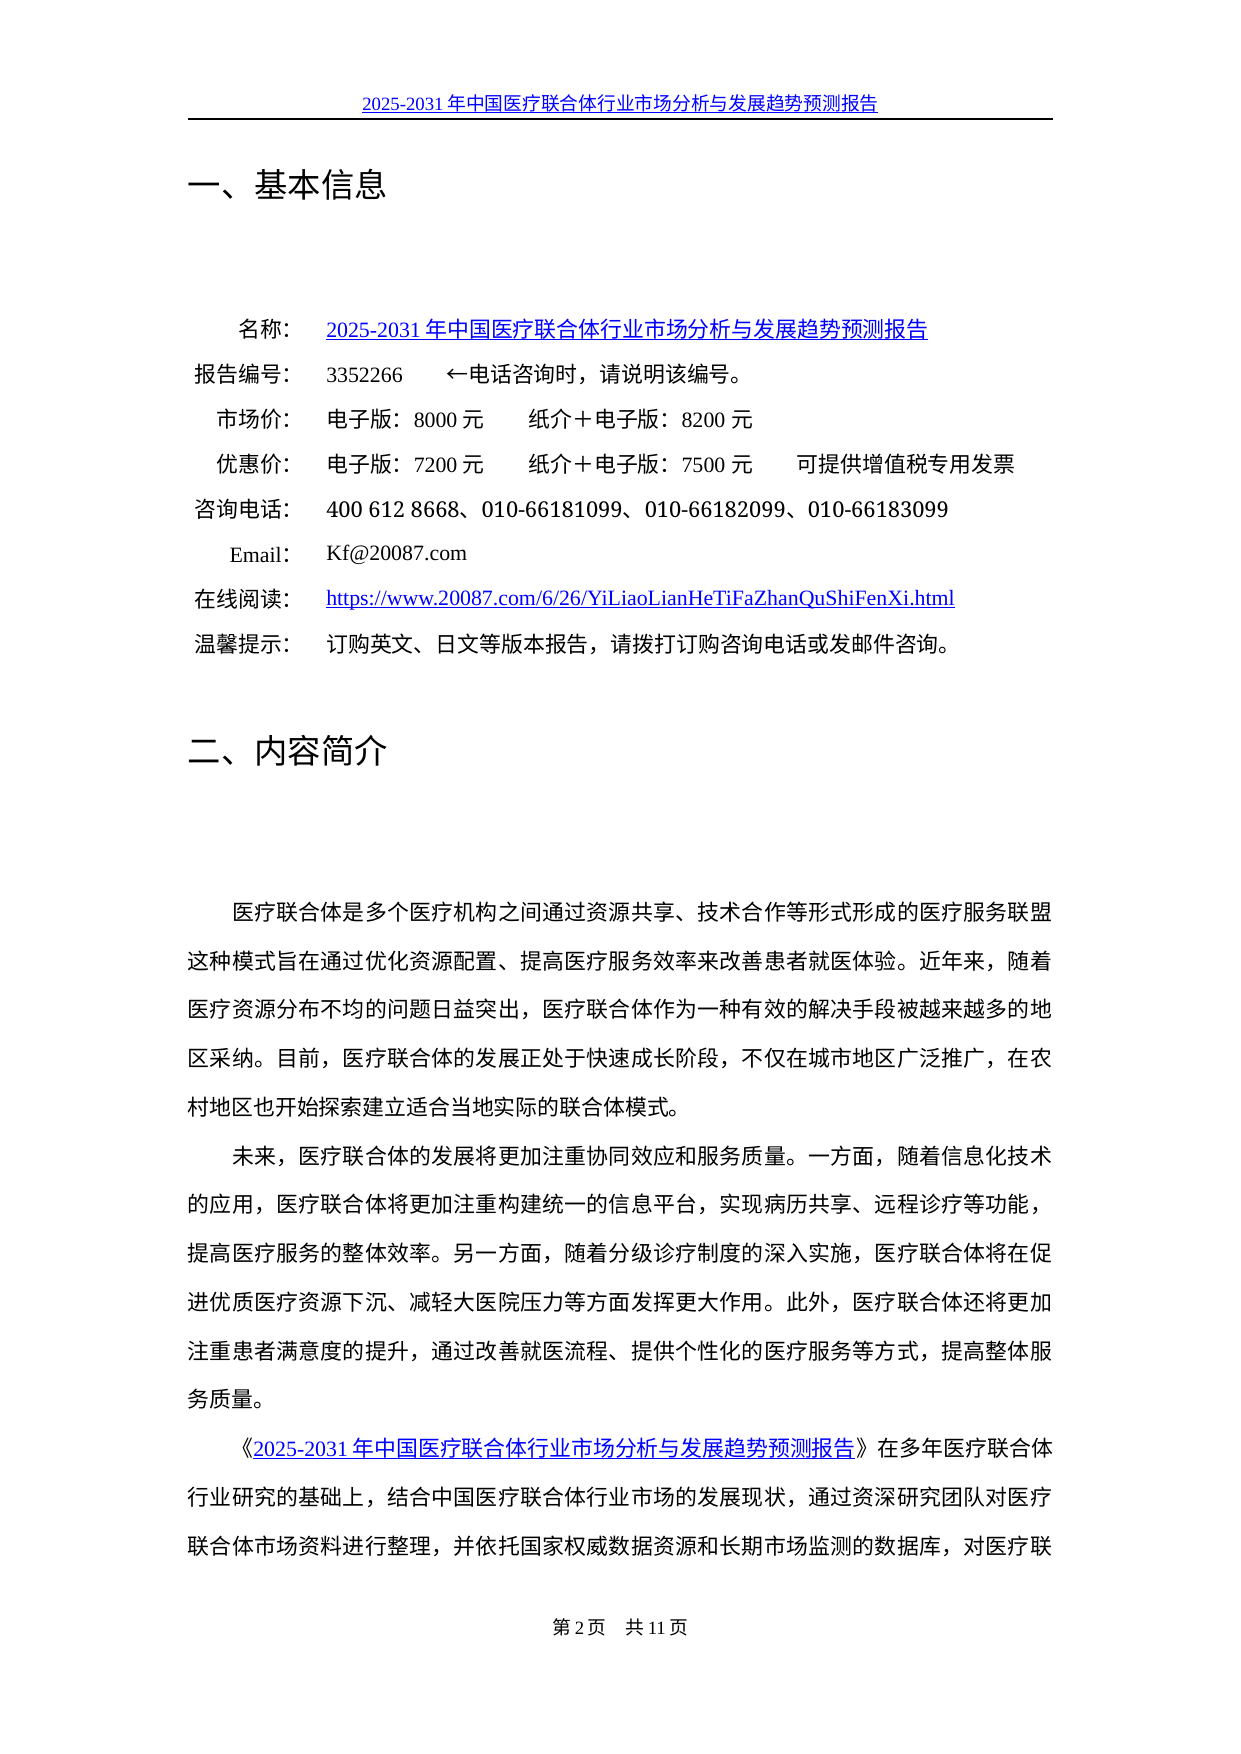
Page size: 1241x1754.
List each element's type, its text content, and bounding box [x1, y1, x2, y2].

table_cell 3352266 ←电话咨询时，请说明该编号。 [315, 357, 1073, 402]
table_cell 订购英文、日文等版本报告，请拨打订购咨询电话或发邮件咨询。 [315, 627, 1073, 672]
table_cell 报告编号： [167, 357, 315, 402]
table_cell 电子版：8000 元 纸介＋电子版：8200 元 [315, 402, 1073, 447]
table_cell [315, 582, 1073, 627]
table_cell 市场价： [167, 402, 315, 447]
title 二、内容简介 [187, 717, 1053, 782]
table_cell Kf@20087.com [315, 537, 1073, 582]
table_cell 400 612 8668、010-66181099、010-66182099、010-66183099 [315, 492, 1073, 537]
table_cell 电子版：7200 元 纸介＋电子版：7500 元 可提供增值税专用发票 [315, 447, 1073, 492]
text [187, 894, 1053, 1561]
table_cell Email： [167, 537, 315, 582]
table_cell 在线阅读： [167, 582, 315, 627]
table_cell 温馨提示： [167, 627, 315, 672]
table_cell 优惠价： [167, 447, 315, 492]
table_cell 咨询电话： [167, 492, 315, 537]
table_header 名称： [167, 312, 315, 357]
title 一、基本信息 [187, 150, 1053, 215]
table_header 2025-2031年中国医疗联合体行业市场分析与发展趋势预测报告 [315, 312, 1073, 357]
